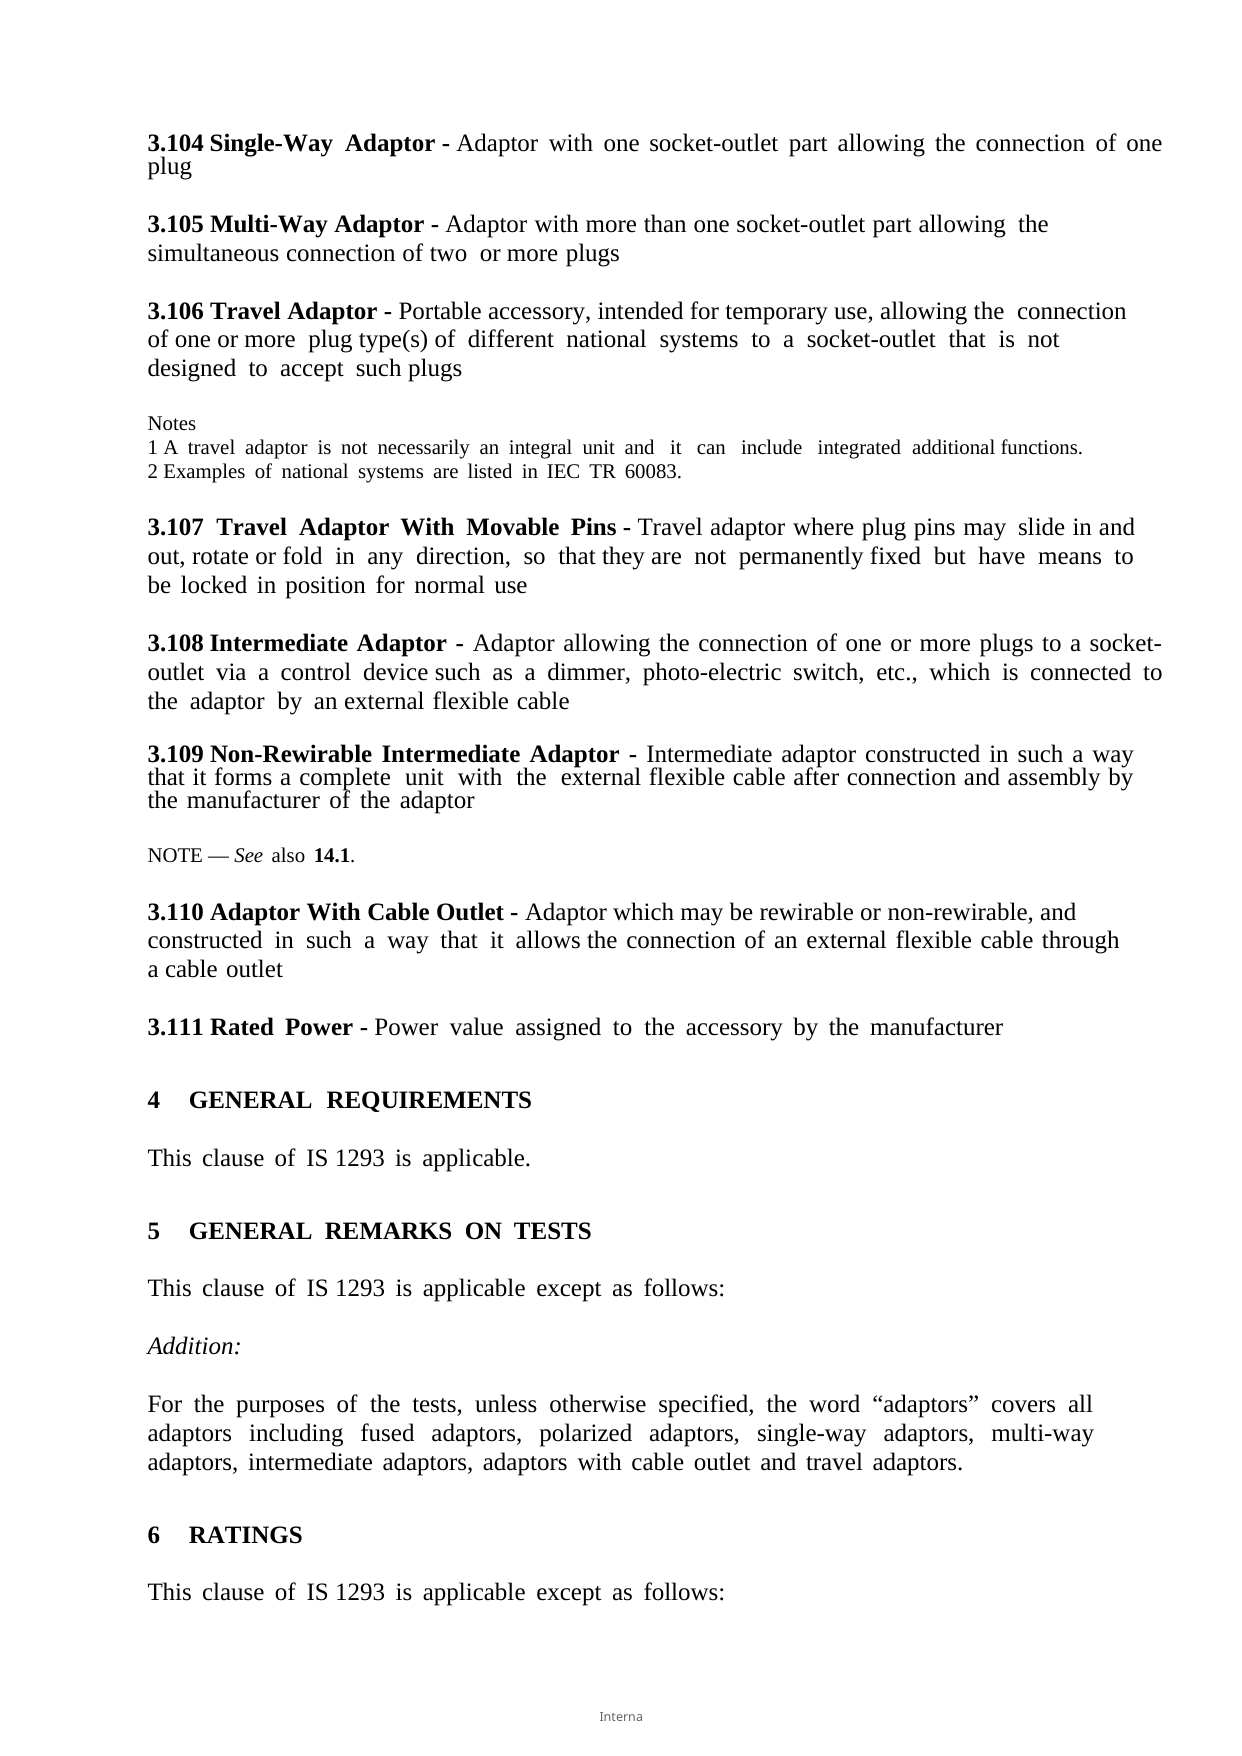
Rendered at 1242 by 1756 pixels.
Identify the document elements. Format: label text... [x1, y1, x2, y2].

list Non-Rewirable Intermediate Adaptor - Intermediate adaptor constructed in such a way that it forms a complete unit with the external flexible cable after connection and assembly by the manufacturer of the adaptor [147, 743, 1134, 814]
text This clause of IS 1293 is applicable except as follows: [147, 1273, 1206, 1302]
text Addition: [147, 1331, 1206, 1360]
list Travel Adaptor With Movable Pins - Travel adaptor where plug pins may slide in and out, rotate or fold in any direction, so that they are not permanently fixed but have means to be locked in position for normal use [147, 512, 1149, 599]
text For the purposes of the tests, unless otherwise specified, the word “adaptors” covers all adaptors including fused adaptors, polarized adaptors, single-way adaptors, multi-way adaptors, intermediate adaptors, adaptors with cable outlet and travel adaptors. [147, 1389, 1094, 1476]
list Intermediate Adaptor - Adaptor allowing the connection of one or more plugs to a socket- outlet via a control device such as a dimmer, photo-electric switch, etc., which is connected to the adaptor by an external flexible cable [147, 628, 1163, 714]
text Notes [147, 411, 1206, 435]
text 1 A travel adaptor is not necessarily an integral unit and it can include integrated additional functions. 2 Examples of national systems are listed in IEC TR 60083. [147, 435, 1088, 483]
subtitle GENERAL REMARKS ON TESTS [147, 1216, 1206, 1244]
text NOTE — See also 14.1. [147, 843, 1206, 867]
text This clause of IS 1293 is applicable except as follows: [147, 1577, 1206, 1606]
list Rated Power - Power value assigned to the accessory by the manufacturer [147, 1012, 1206, 1041]
list Adaptor With Cable Outlet - Adaptor which may be rewirable or non-rewirable, and constructed in such a way that it allows the connection of an external flexible cable through a cable outlet [147, 897, 1135, 983]
list Single-Way Adaptor - Adaptor with one socket-outlet part allowing the connection of one plug [147, 133, 1163, 180]
list Multi-Way Adaptor - Adaptor with more than one socket-outlet part allowing the simultaneous connection of two or more plugs [147, 209, 1050, 266]
subtitle GENERAL REQUIREMENTS [147, 1085, 1206, 1114]
subtitle RATINGS [147, 1520, 1206, 1549]
text This clause of IS 1293 is applicable. [147, 1143, 1206, 1171]
list Travel Adaptor - Portable accessory, intended for temporary use, allowing the connection of one or more plug type(s) of different national systems to a socket-outlet that is not designed to accept such plugs [147, 296, 1146, 382]
